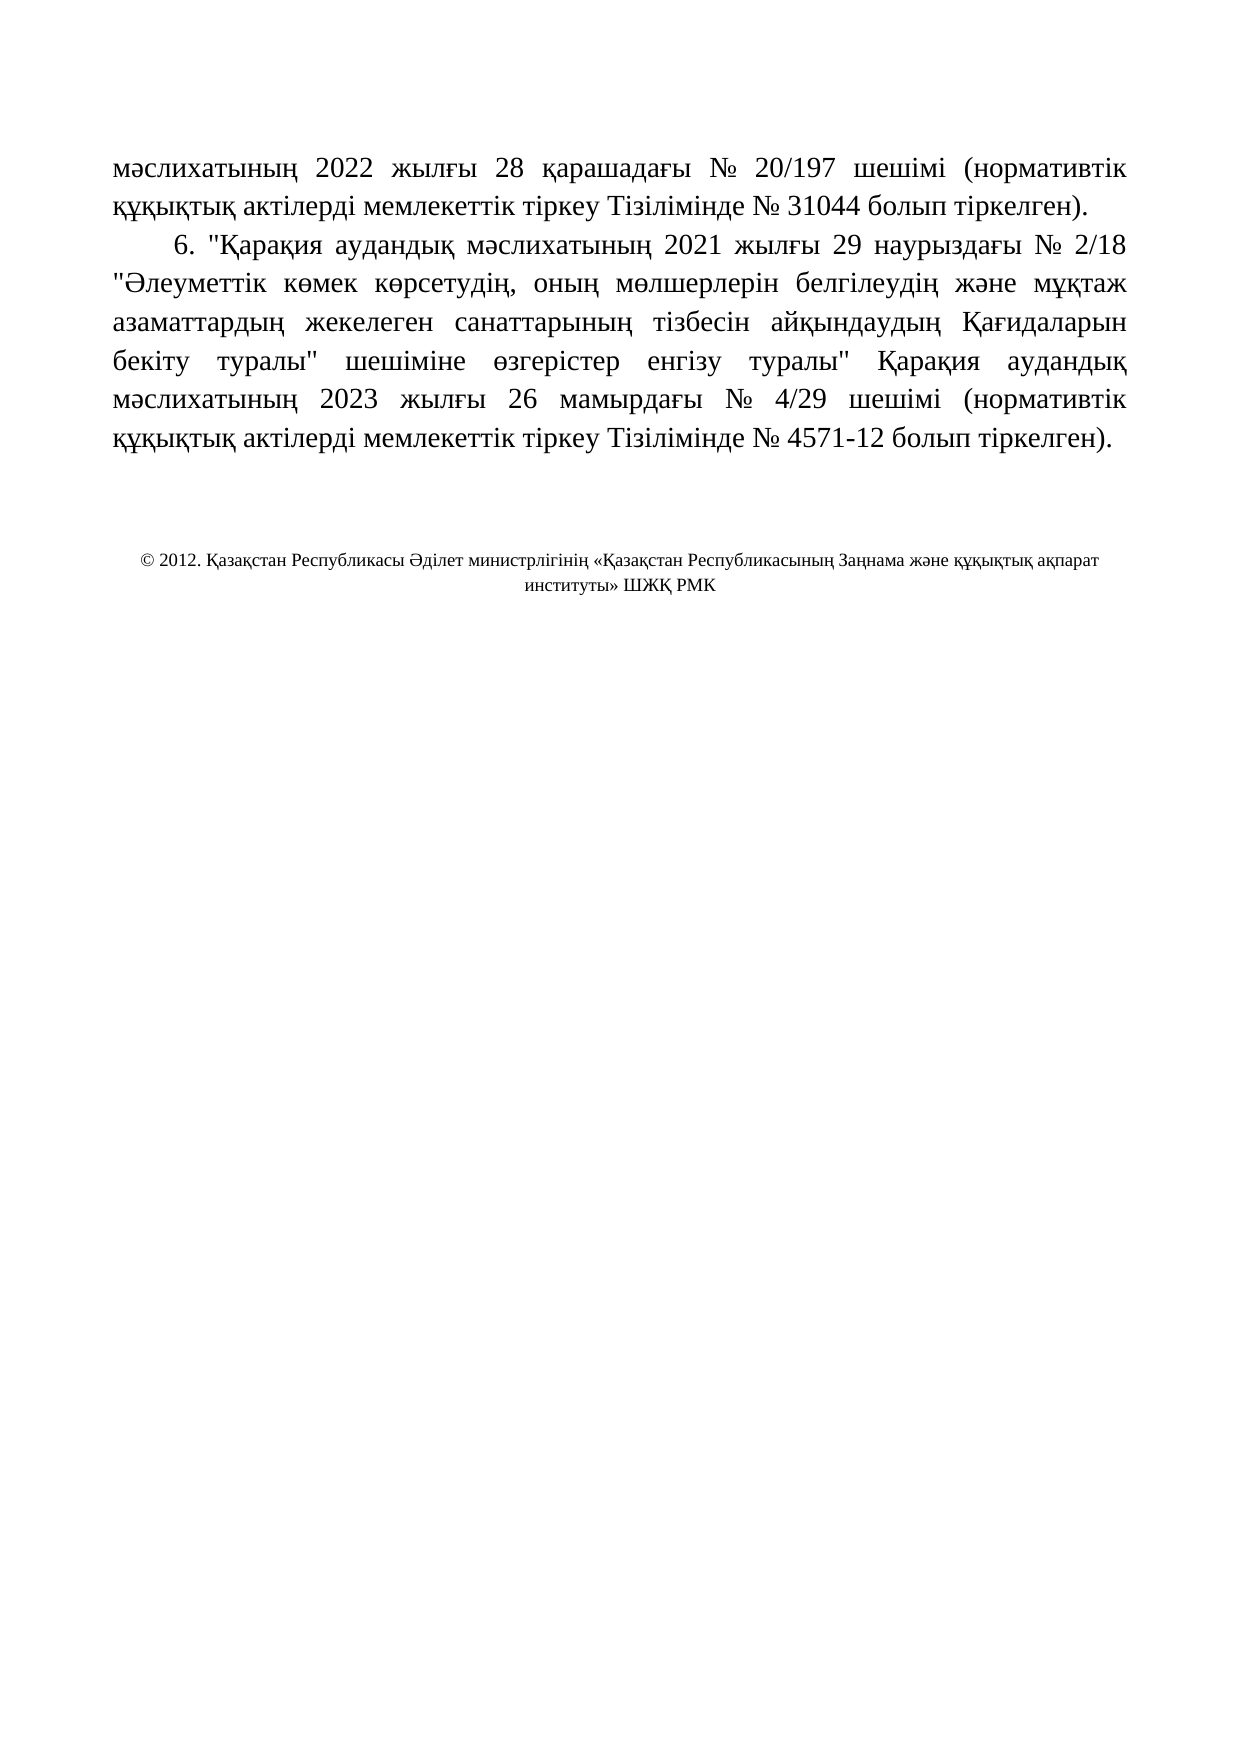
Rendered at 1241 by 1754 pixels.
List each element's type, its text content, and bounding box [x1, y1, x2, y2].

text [112, 150, 1128, 222]
text 6. "Қарақия аудандық мәслихатының 2021 жылғы 29 наурыздағы № 2/18 "Әлеуметтік көмек көрсетудің, оның мөлшерлерін белгілеудің және мұқтаж азаматтардың жекелеген санаттарының тізбесін айқындаудың Қағидаларын бекіту туралы" шешіміне өзгерістер енгізу туралы" Қарақия аудандық мәслихатының 2023 жылғы 26 мамырдағы № 4/29 шешімі (нормативтік құқықтық актілерді мемлекеттік тіркеу Тізілімінде № 4571-12 болып тіркелген). [112, 227, 1128, 453]
text © 2012. Қазақстан Республикасы Әділет министрлігінің «Қазақстан Республикасының Заңнама және құқықтық ақпарат институты» ШЖҚ РМК [112, 549, 1128, 595]
